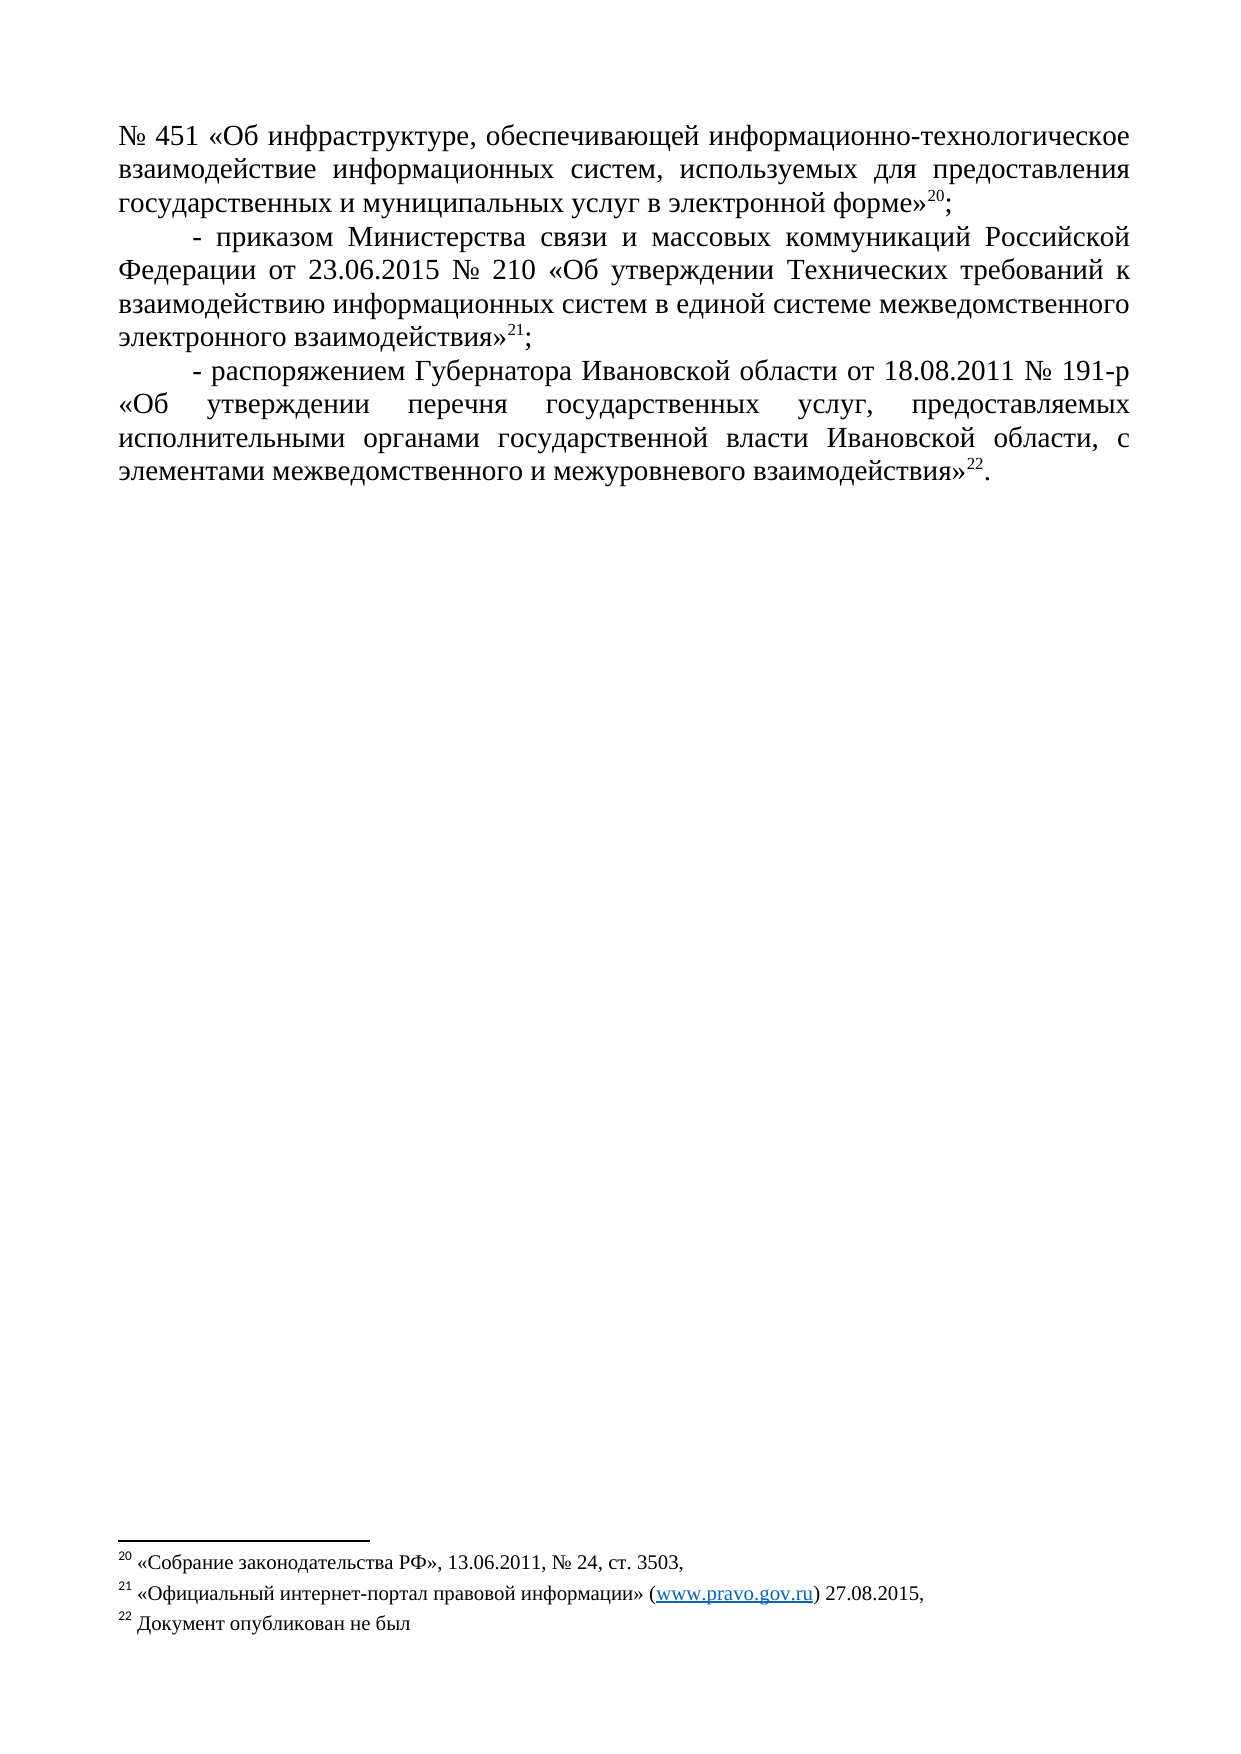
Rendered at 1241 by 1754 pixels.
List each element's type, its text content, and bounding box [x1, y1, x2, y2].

text - приказом Министерства связи и массовых коммуникаций Российской Федерации от 23.06.2015 № 210 «Об утверждении Технических требований к взаимодействию информационных систем в единой системе межведомственного электронного взаимодействия»; [118, 219, 1131, 353]
text - распоряжением Губернатора Ивановской области от 18.08.2011 № 191-р «Об утверждении перечня государственных услуг, предоставляемых исполнительными органами государственной власти Ивановской области, с элементами межведомственного и межуровневого взаимодействия». [118, 353, 1131, 487]
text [118, 118, 1131, 219]
